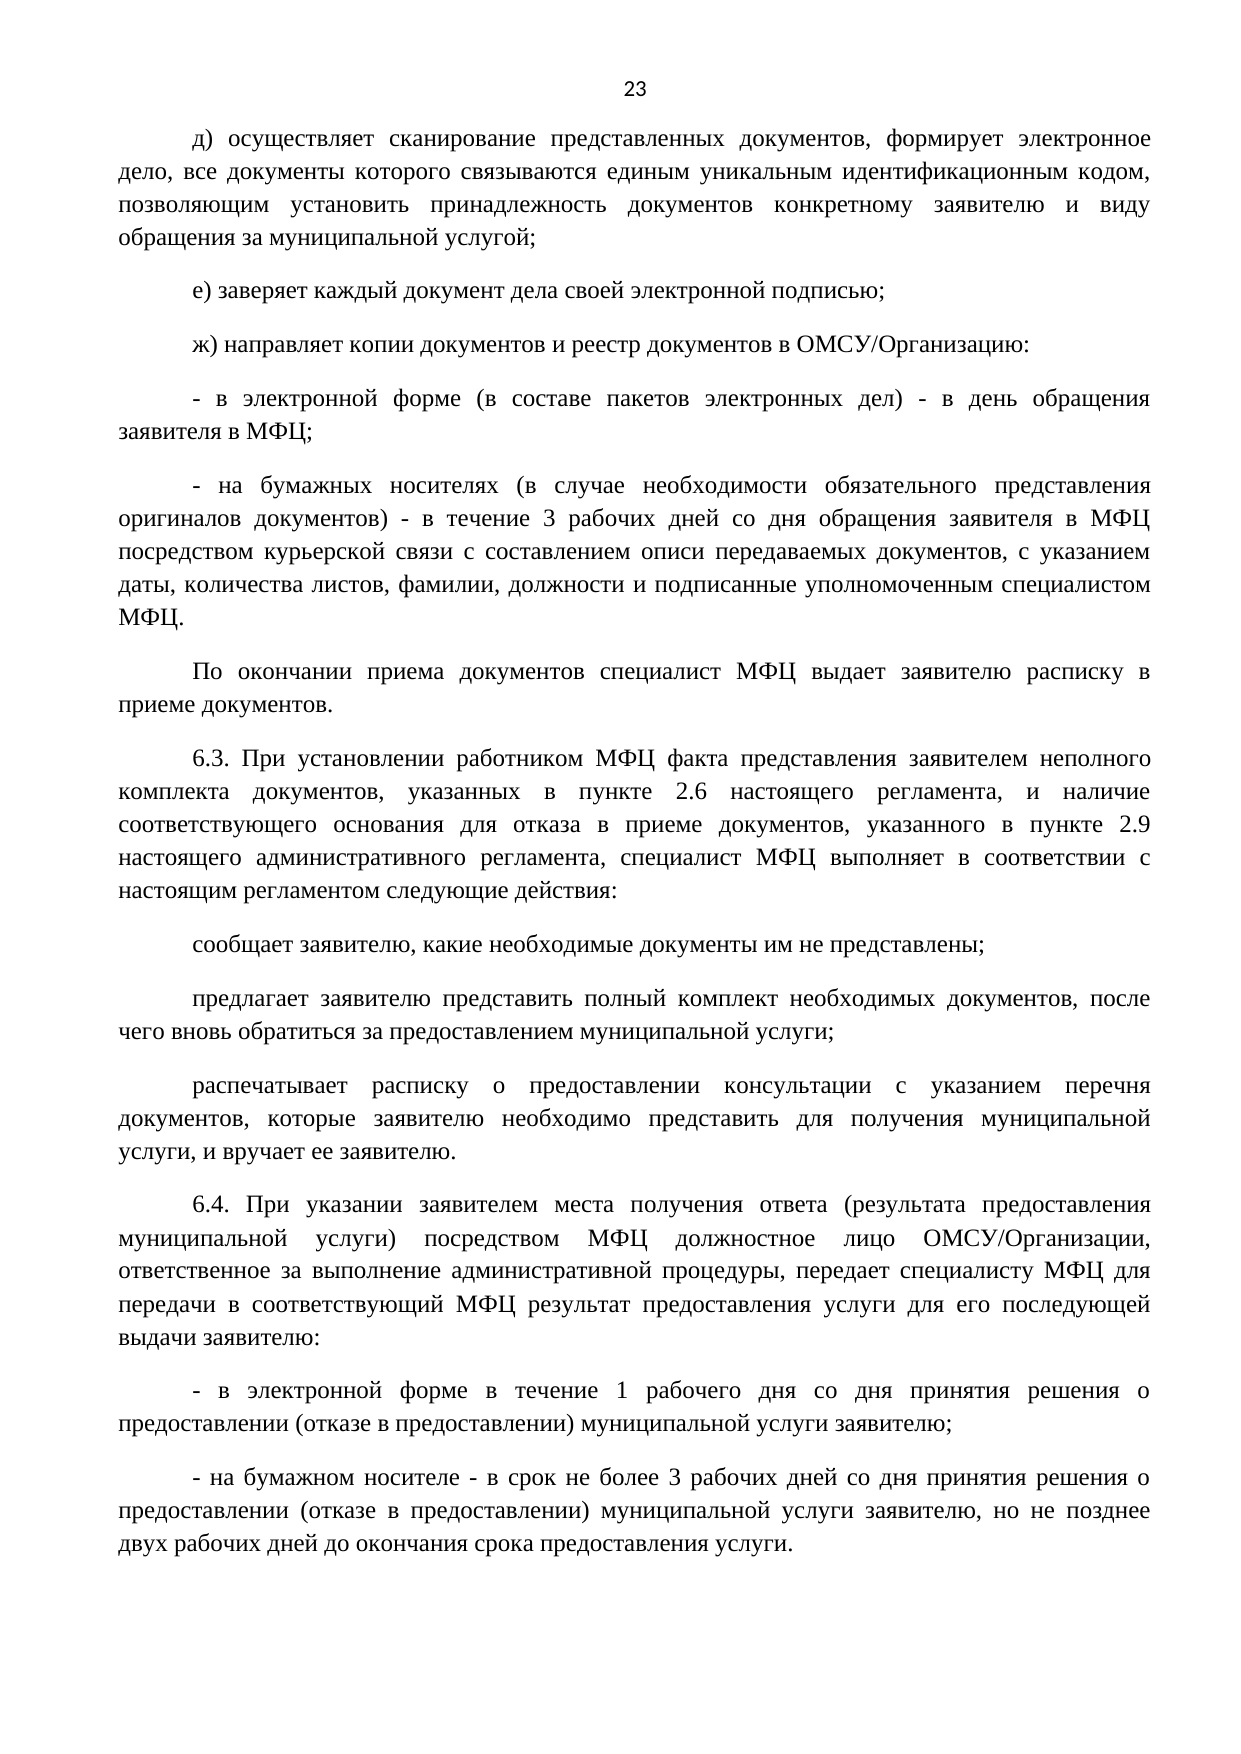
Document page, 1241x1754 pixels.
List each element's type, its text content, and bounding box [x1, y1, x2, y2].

text е) заверяет каждый документ дела своей электронной подписью; [118, 276, 1152, 304]
text 6.4. При указании заявителем места получения ответа (результата предоставления муниципальной услуги) посредством МФЦ должностное лицо ОМСУ/Организации, ответственное за выполнение административной процедуры, передает специалисту МФЦ для передачи в соответствующий МФЦ результат предоставления услуги для его последующей выдачи заявителю: [118, 1189, 1152, 1350]
text д) осуществляет сканирование представленных документов, формирует электронное дело, все документы которого связываются единым уникальным идентификационным кодом, позволяющим установить принадлежность документов конкретному заявителю и виду обращения за муниципальной услугой; [118, 123, 1152, 251]
text предлагает заявителю представить полный комплект необходимых документов, после чего вновь обратиться за предоставлением муниципальной услуги; [118, 983, 1152, 1044]
text сообщает заявителю, какие необходимые документы им не представлены; [118, 929, 1152, 958]
text - на бумажном носителе - в срок не более 3 рабочих дней со дня принятия решения о предоставлении (отказе в предоставлении) муниципальной услуги заявителю, но не позднее двух рабочих дней до окончания срока предоставления услуги. [118, 1462, 1152, 1557]
text - на бумажных носителях (в случае необходимости обязательного представления оригиналов документов) - в течение 3 рабочих дней со дня обращения заявителя в МФЦ посредством курьерской связи с составлением описи передаваемых документов, с указанием даты, количества листов, фамилии, должности и подписанные уполномоченным специалистом МФЦ. [118, 470, 1152, 631]
text По окончании приема документов специалист МФЦ выдает заявителю расписку в приеме документов. [118, 656, 1152, 718]
text 6.3. При установлении работником МФЦ факта представления заявителем неполного комплекта документов, указанных в пункте 2.6 настоящего регламента, и наличие соответствующего основания для отказа в приеме документов, указанного в пункте 2.9 настоящего административного регламента, специалист МФЦ выполняет в соответствии с настоящим регламентом следующие действия: [118, 743, 1152, 904]
text ж) направляет копии документов и реестр документов в ОМСУ/Организацию: [118, 329, 1152, 358]
text - в электронной форме (в составе пакетов электронных дел) - в день обращения заявителя в МФЦ; [118, 383, 1152, 445]
text - в электронной форме в течение 1 рабочего дня со дня принятия решения о предоставлении (отказе в предоставлении) муниципальной услуги заявителю; [118, 1376, 1152, 1437]
text распечатывает расписку о предоставлении консультации с указанием перечня документов, которые заявителю необходимо представить для получения муниципальной услуги, и вручает ее заявителю. [118, 1070, 1152, 1164]
